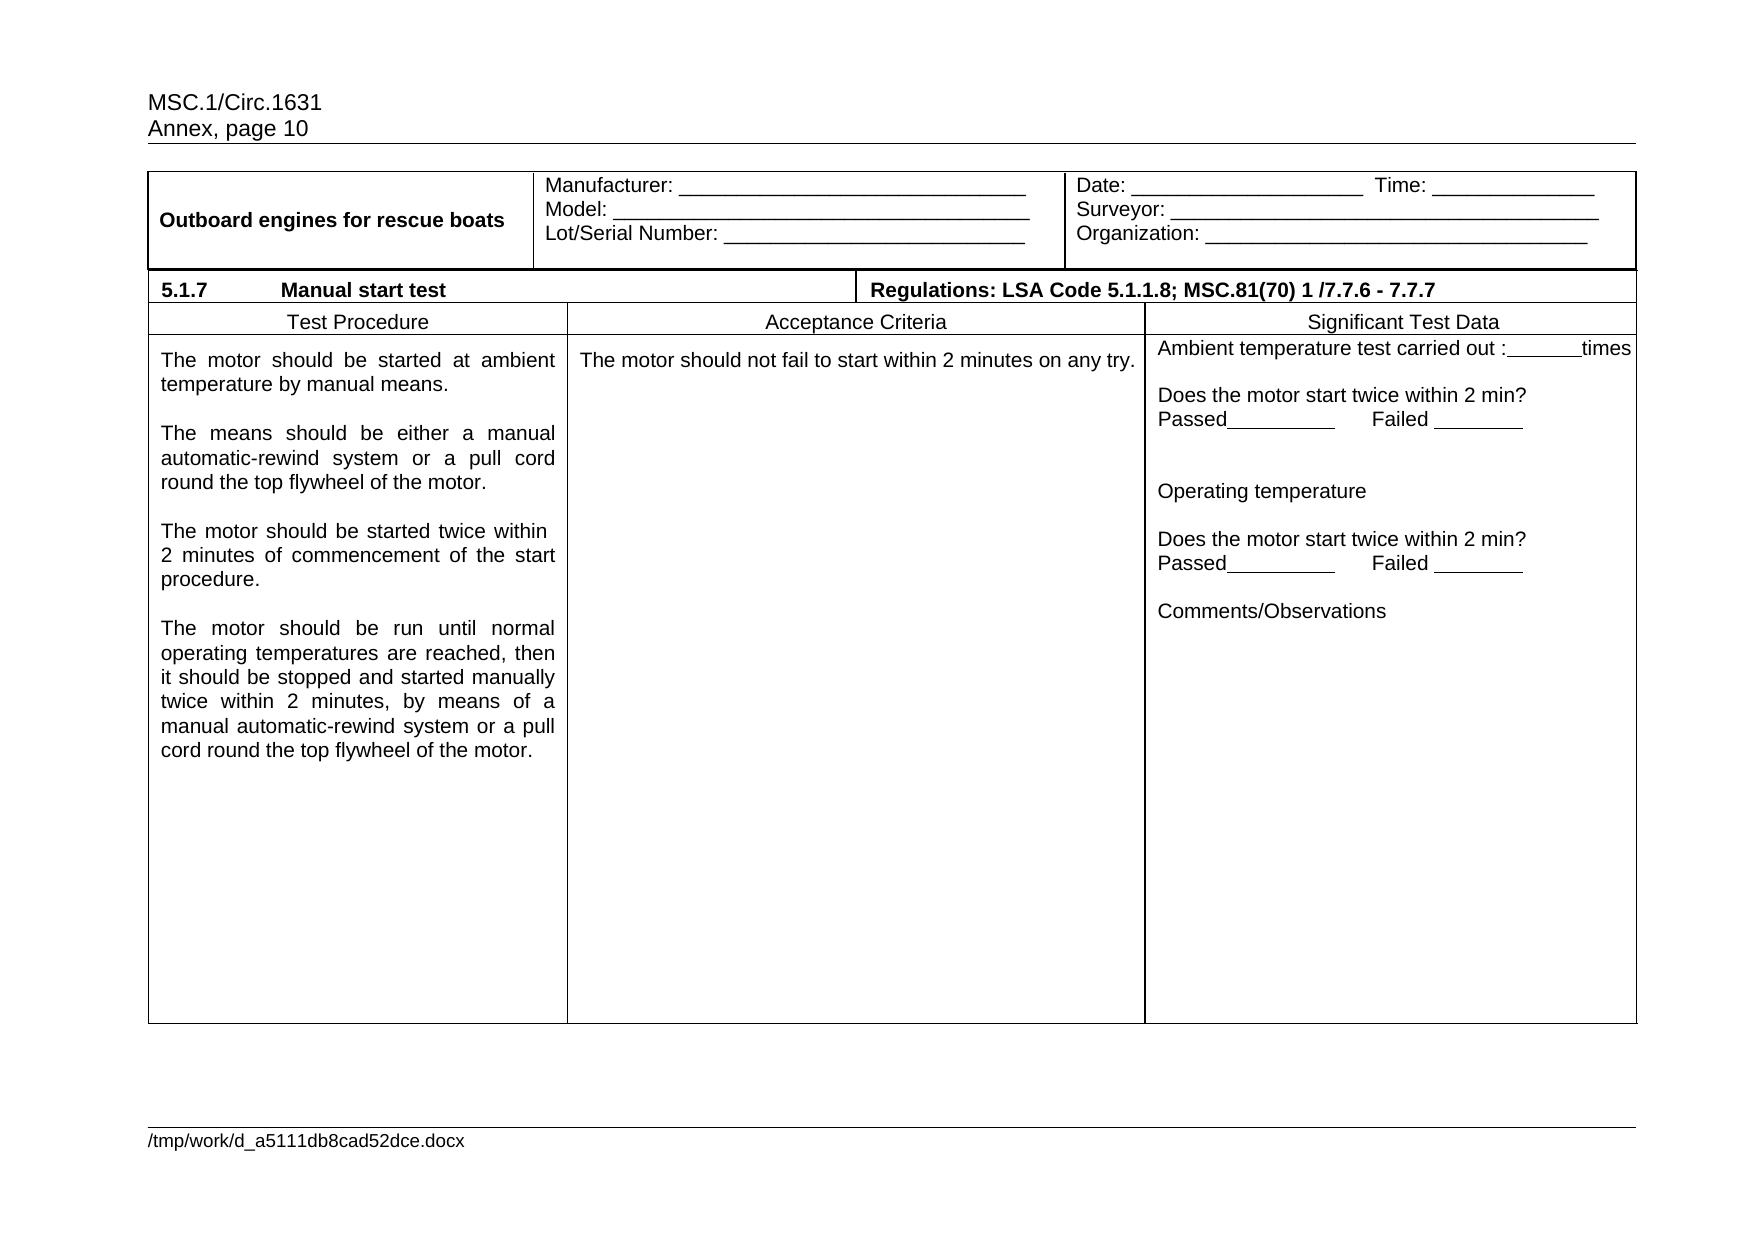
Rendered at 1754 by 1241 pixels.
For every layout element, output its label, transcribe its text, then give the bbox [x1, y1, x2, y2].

table_header Manufacturer: ______________________________ Model: ____________________________________ Lot/Serial Number: __________________________ [534, 172, 1065, 268]
table_header 5.1.7 Manual start test [149, 271, 855, 302]
table_cell Test Procedure [149, 303, 567, 334]
table_cell The motor should be started at ambient temperature by manual means. The means should be either a manual automatic-rewind system or a pull cord round the top flywheel of the motor. The motor should be started twice within 2 minutes of commencement of the start procedure. The motor should be run until normal operating temperatures are reached, then it should be stopped and started manually twice within 2 minutes, by means of a manual automatic-rewind system or a pull cord round the top flywheel of the motor. [149, 335, 567, 1023]
table_cell The motor should not fail to start within 2 minutes on any try. [568, 335, 1144, 1023]
table_cell Ambient temperature test carried out : times Does the motor start twice within 2 min? Passed Failed _ Operating temperature Does the motor start twice within 2 min? Passed Failed _ Comments/Observations [1146, 335, 1636, 1023]
table_header Date: ____________________ Time: ______________ Surveyor: _____________________________________ Organization: _________________________________ [1066, 172, 1635, 268]
table_header Regulations: LSA Code 5.1.1.8; MSC.81(70) 1 /7.7.6 - 7.7.7 [857, 271, 1636, 302]
table_cell Acceptance Criteria [568, 303, 1144, 334]
table_header Outboard engines for rescue boats [149, 172, 533, 268]
table_cell Significant Test Data [1146, 303, 1636, 334]
